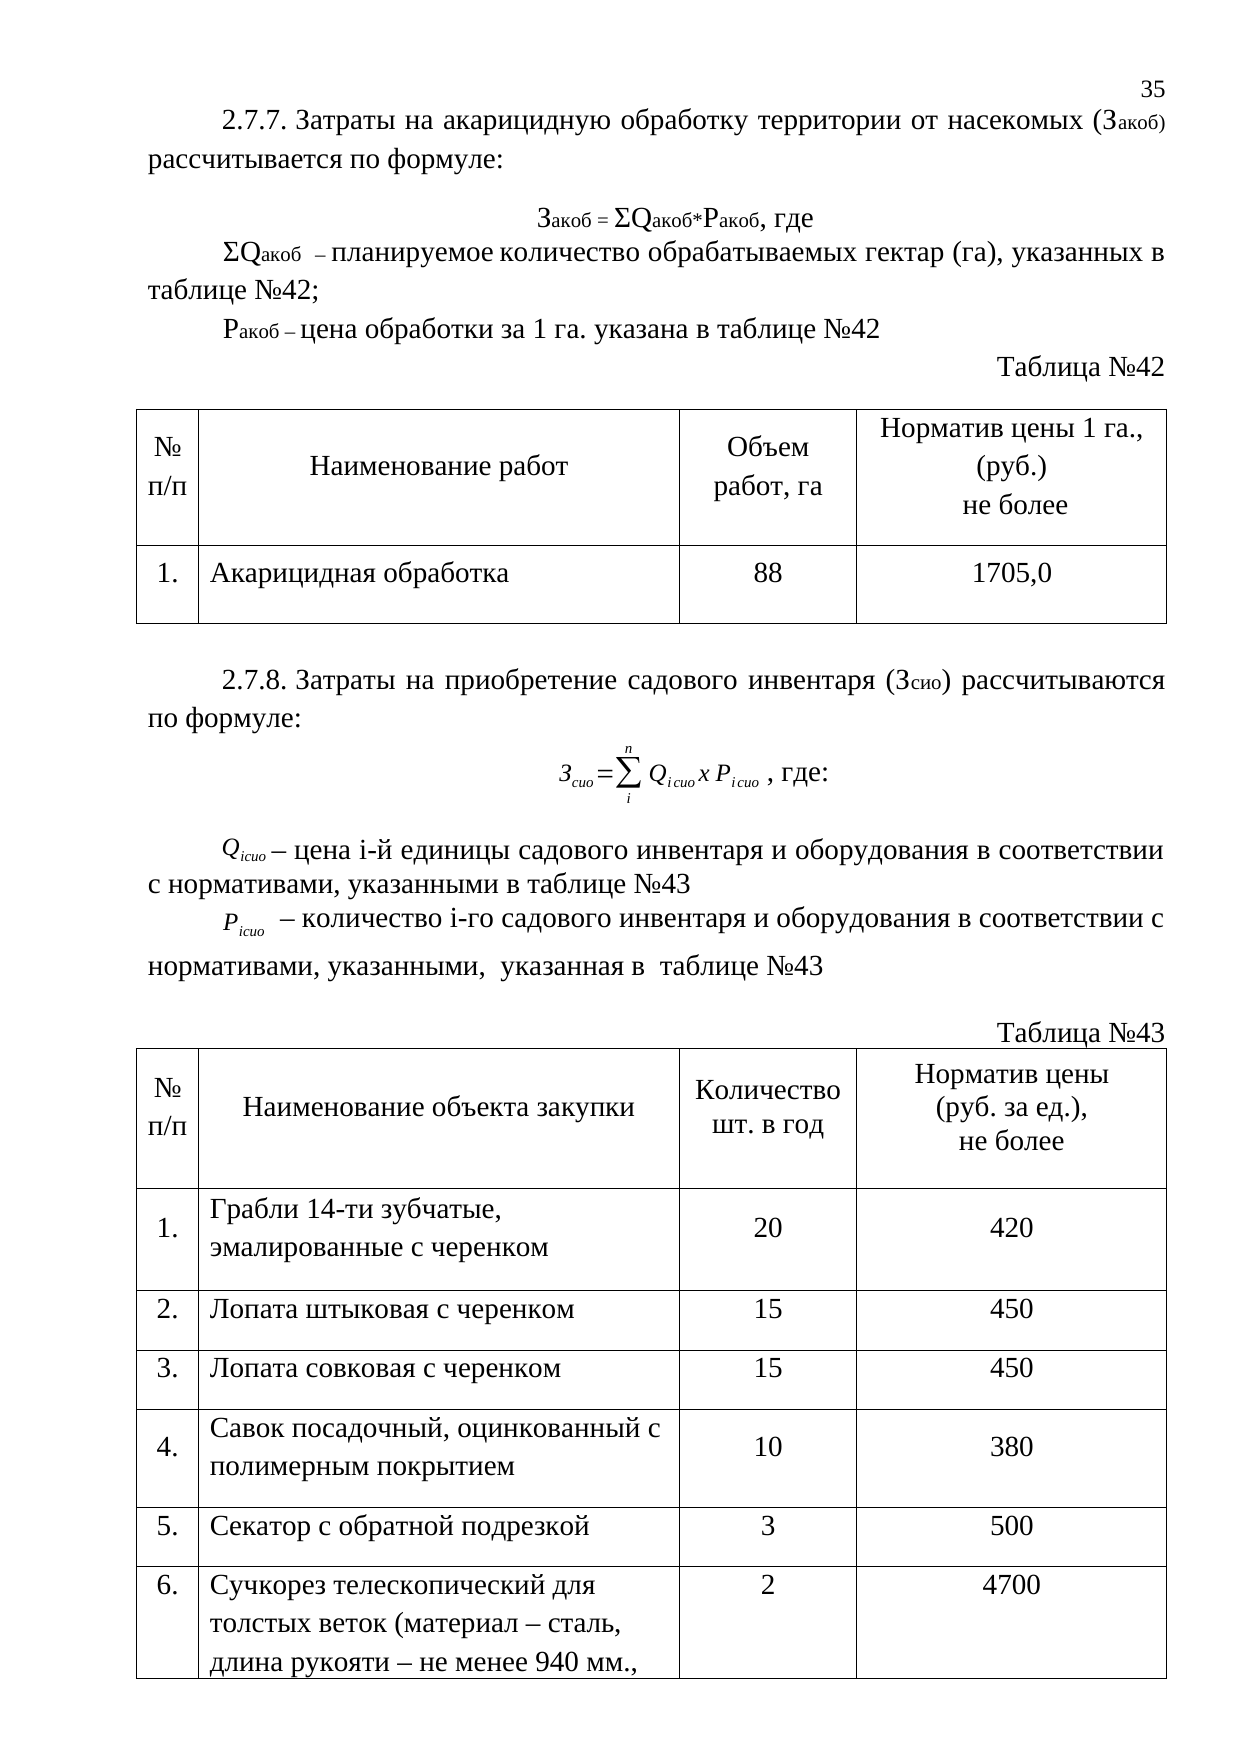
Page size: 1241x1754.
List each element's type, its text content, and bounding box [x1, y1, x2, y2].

text Закоб = ΣQакоб*Ракоб, где [185, 200, 1165, 234]
table_header Количество шт. в год [680, 1049, 856, 1187]
table_cell Грабли 14-ти зубчатые, эмалированные с черенком [199, 1189, 679, 1290]
table_cell 6. [137, 1567, 198, 1678]
table_cell 15 [680, 1351, 856, 1409]
table_cell 420 [857, 1189, 1166, 1290]
table_header № п/п [137, 1049, 198, 1187]
table_cell 450 [857, 1291, 1166, 1349]
list Затраты на приобретение садового инвентаря (Зсио) рассчитываются по формуле: [148, 662, 1165, 734]
table_cell 88 [680, 546, 856, 622]
table_cell 1705,0 [857, 546, 1166, 622]
table_cell Лопата штыковая с черенком [199, 1291, 679, 1349]
list Таблица №42 [223, 349, 1165, 383]
table_cell 1. [137, 1189, 198, 1290]
list Таблица №43 [223, 1015, 1165, 1048]
table_cell 3. [137, 1351, 198, 1409]
table_cell 1. [137, 546, 198, 622]
text – цена i-й единицы садового инвентаря и оборудования в соответствии с нормативами, указанными в таблице №43 [148, 832, 1165, 900]
table_cell 450 [857, 1351, 1166, 1409]
table_cell 15 [680, 1291, 856, 1349]
table_cell Секатор с обратной подрезкой [199, 1508, 679, 1566]
table_cell 4. [137, 1410, 198, 1507]
table_cell Лопата совковая с черенком [199, 1351, 679, 1409]
table_header Норматив цены 1 га., (руб.) не более [857, 410, 1166, 545]
table_cell 2. [137, 1291, 198, 1349]
table_cell Акарицидная обработка [199, 546, 679, 622]
table_cell 4700 [857, 1567, 1166, 1678]
table_cell 380 [857, 1410, 1166, 1507]
list ΣQакоб – планируемое количество обрабатываемых гектар (га), указанных в таблице №42; [148, 234, 1165, 306]
table_header № п/п [137, 410, 198, 545]
table_cell 3 [680, 1508, 856, 1566]
table_cell 20 [680, 1189, 856, 1290]
text – количество i-го садового инвентаря и оборудования в соответствии с нормативами, указанными, указанная в таблице №43 [148, 900, 1165, 981]
table_header Наименование работ [199, 410, 679, 545]
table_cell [199, 1567, 679, 1678]
table_header Норматив цены (руб. за ед.), не более [857, 1049, 1166, 1187]
table_cell 5. [137, 1508, 198, 1566]
table_cell Савок посадочный, оцинкованный с полимерным покрытием [199, 1410, 679, 1507]
table_cell 10 [680, 1410, 856, 1507]
list Ракоб – цена обработки за 1 га. указана в таблице №42 [148, 311, 1165, 344]
table_cell 2 [680, 1567, 856, 1678]
table_cell 500 [857, 1508, 1166, 1566]
list , где: [222, 739, 1165, 806]
table_header Наименование объекта закупки [199, 1049, 679, 1187]
table_header Объем работ, га [680, 410, 856, 545]
list Затраты на акарицидную обработку территории от насекомых (Закоб) рассчитывается по формуле: [148, 102, 1165, 174]
